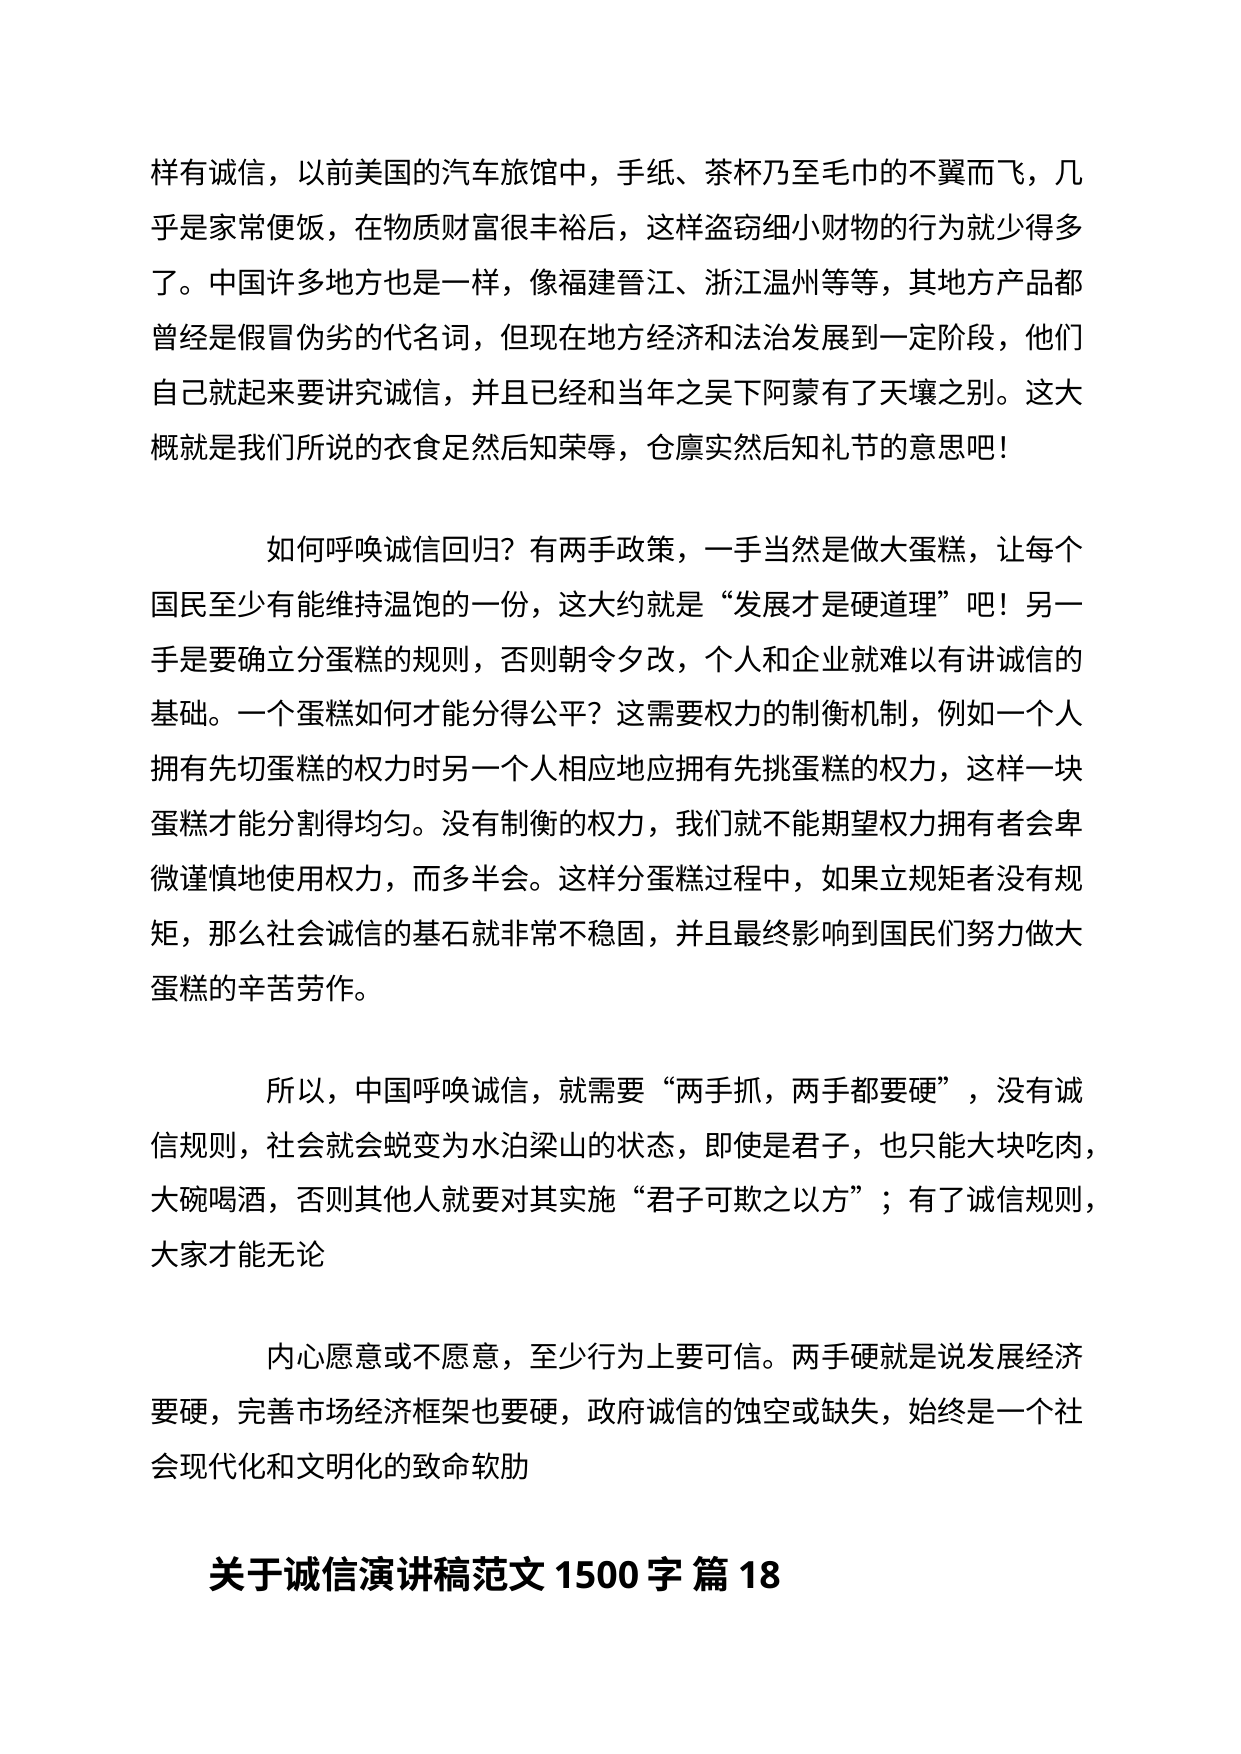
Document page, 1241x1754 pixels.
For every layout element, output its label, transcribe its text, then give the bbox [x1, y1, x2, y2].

text 如何呼唤诚信回归？有两手政策，一手当然是做大蛋糕，让每个国民至少有能维持温饱的一份，这大约就是“发展才是硬道理”吧！另一手是要确立分蛋糕的规则，否则朝令夕改，个人和企业就难以有讲诚信的基础。一个蛋糕如何才能分得公平？这需要权力的制衡机制，例如一个人拥有先切蛋糕的权力时另一个人相应地应拥有先挑蛋糕的权力，这样一块蛋糕才能分割得均匀。没有制衡的权力，我们就不能期望权力拥有者会卑微谨慎地使用权力，而多半会。这样分蛋糕过程中，如果立规矩者没有规矩，那么社会诚信的基石就非常不稳固，并且最终影响到国民们努力做大蛋糕的辛苦劳作。 [150, 526, 1090, 1008]
text 关于诚信演讲稿范文1500字 篇18 [150, 1545, 1090, 1600]
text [150, 150, 1090, 467]
text 内心愿意或不愿意，至少行为上要可信。两手硬就是说发展经济要硬，完善市场经济框架也要硬，政府诚信的蚀空或缺失，始终是一个社会现代化和文明化的致命软肋 [150, 1334, 1090, 1486]
text 所以，中国呼唤诚信，就需要“两手抓，两手都要硬”，没有诚信规则，社会就会蜕变为水泊梁山的状态，即使是君子，也只能大块吃肉，大碗喝酒，否则其他人就要对其实施“君子可欺之以方”；有了诚信规则，大家才能无论 [150, 1067, 1090, 1274]
